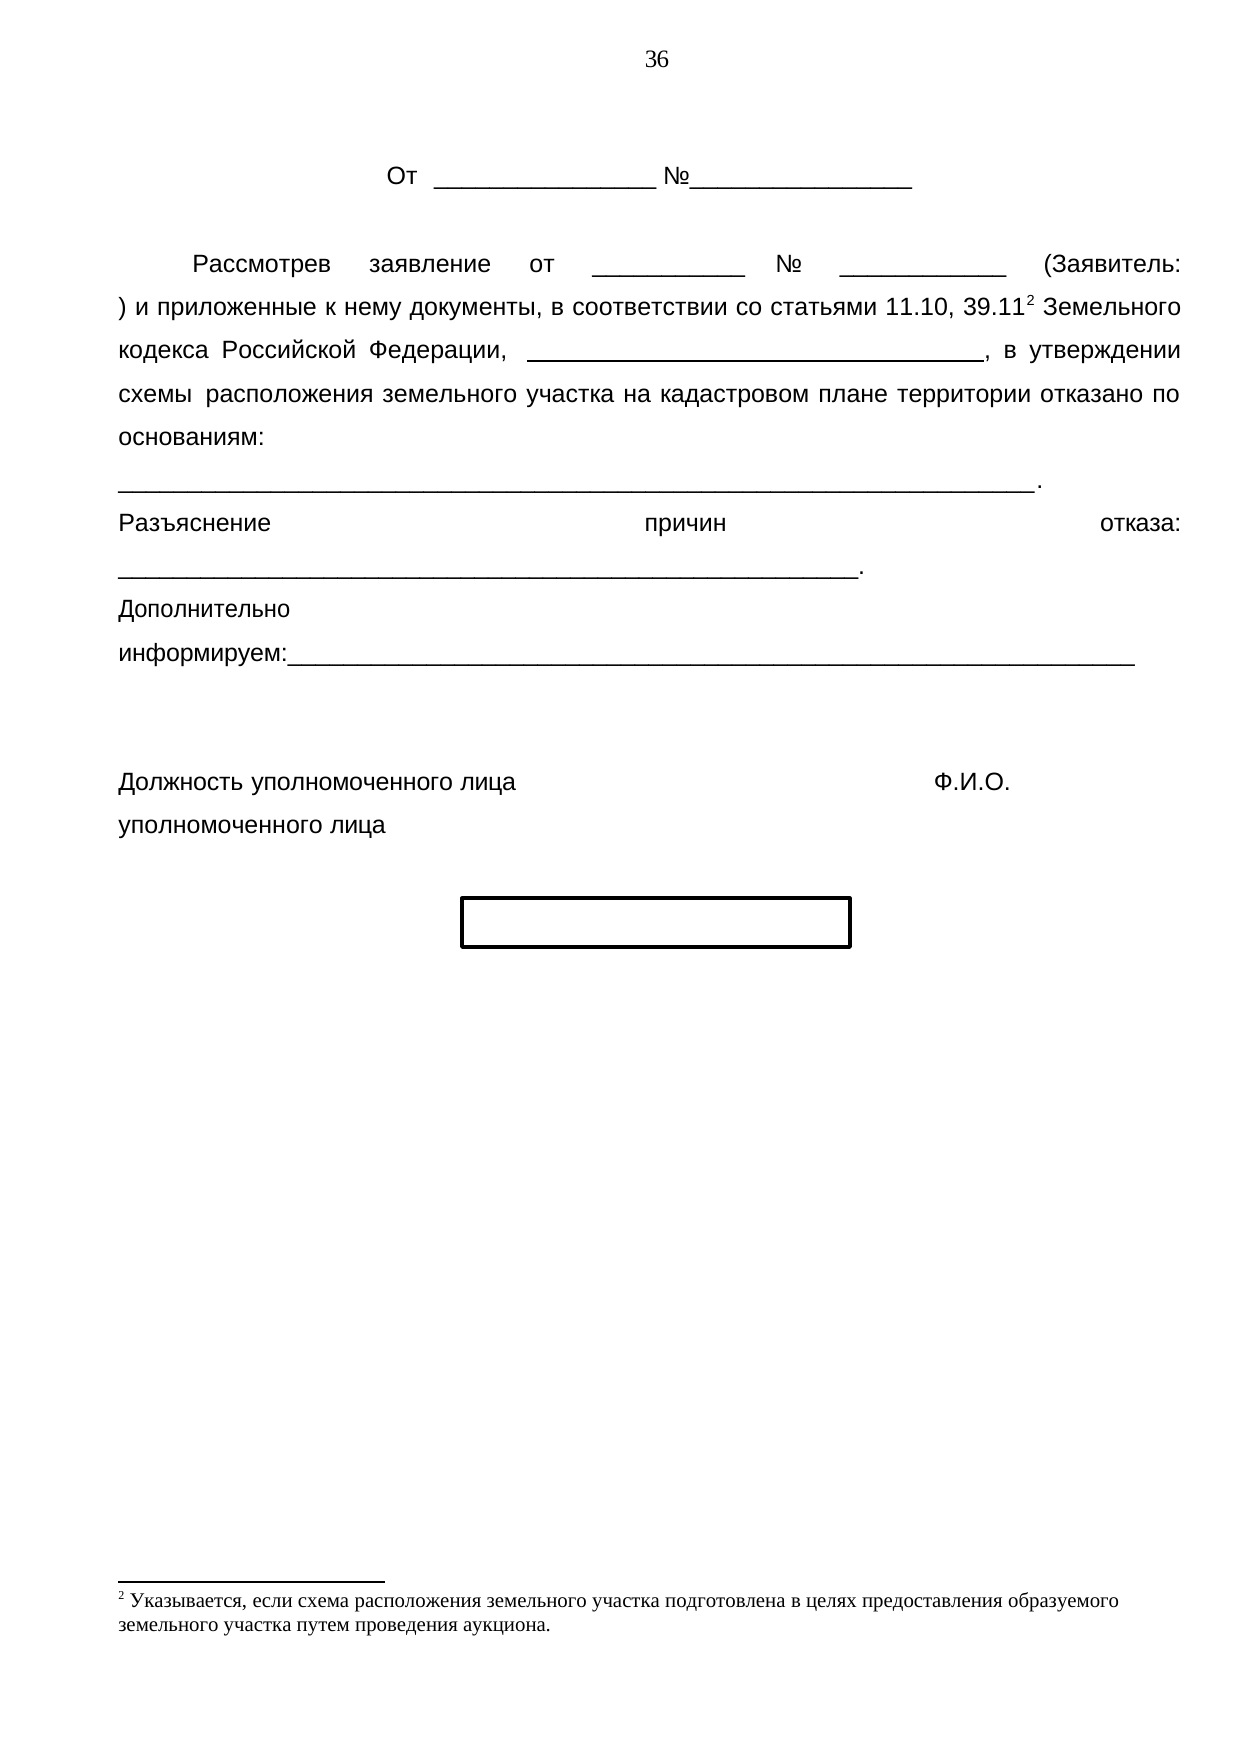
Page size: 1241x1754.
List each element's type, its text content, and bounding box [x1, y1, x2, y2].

text Рассмотрев заявление от ___________ № ____________ (Заявитель: ) и приложенные к нему документы, в соответствии со статьями 11.10, 39.11 Земельного кодекса Российской Федерации, , в утверждении схемы расположения земельного участка на кадастровом плане территории отказано по основаниям: __________________________________________________________________. [118, 249, 1181, 493]
text Разъяснение причин отказа: ______________________________________________________. [118, 508, 1181, 580]
text От ________________ №________________ [118, 161, 1181, 190]
text Дополнительно информируем:_____________________________________________________________ [118, 594, 1181, 666]
text Должность уполномоченного лица Ф.И.О. уполномоченного лица [118, 767, 1181, 839]
